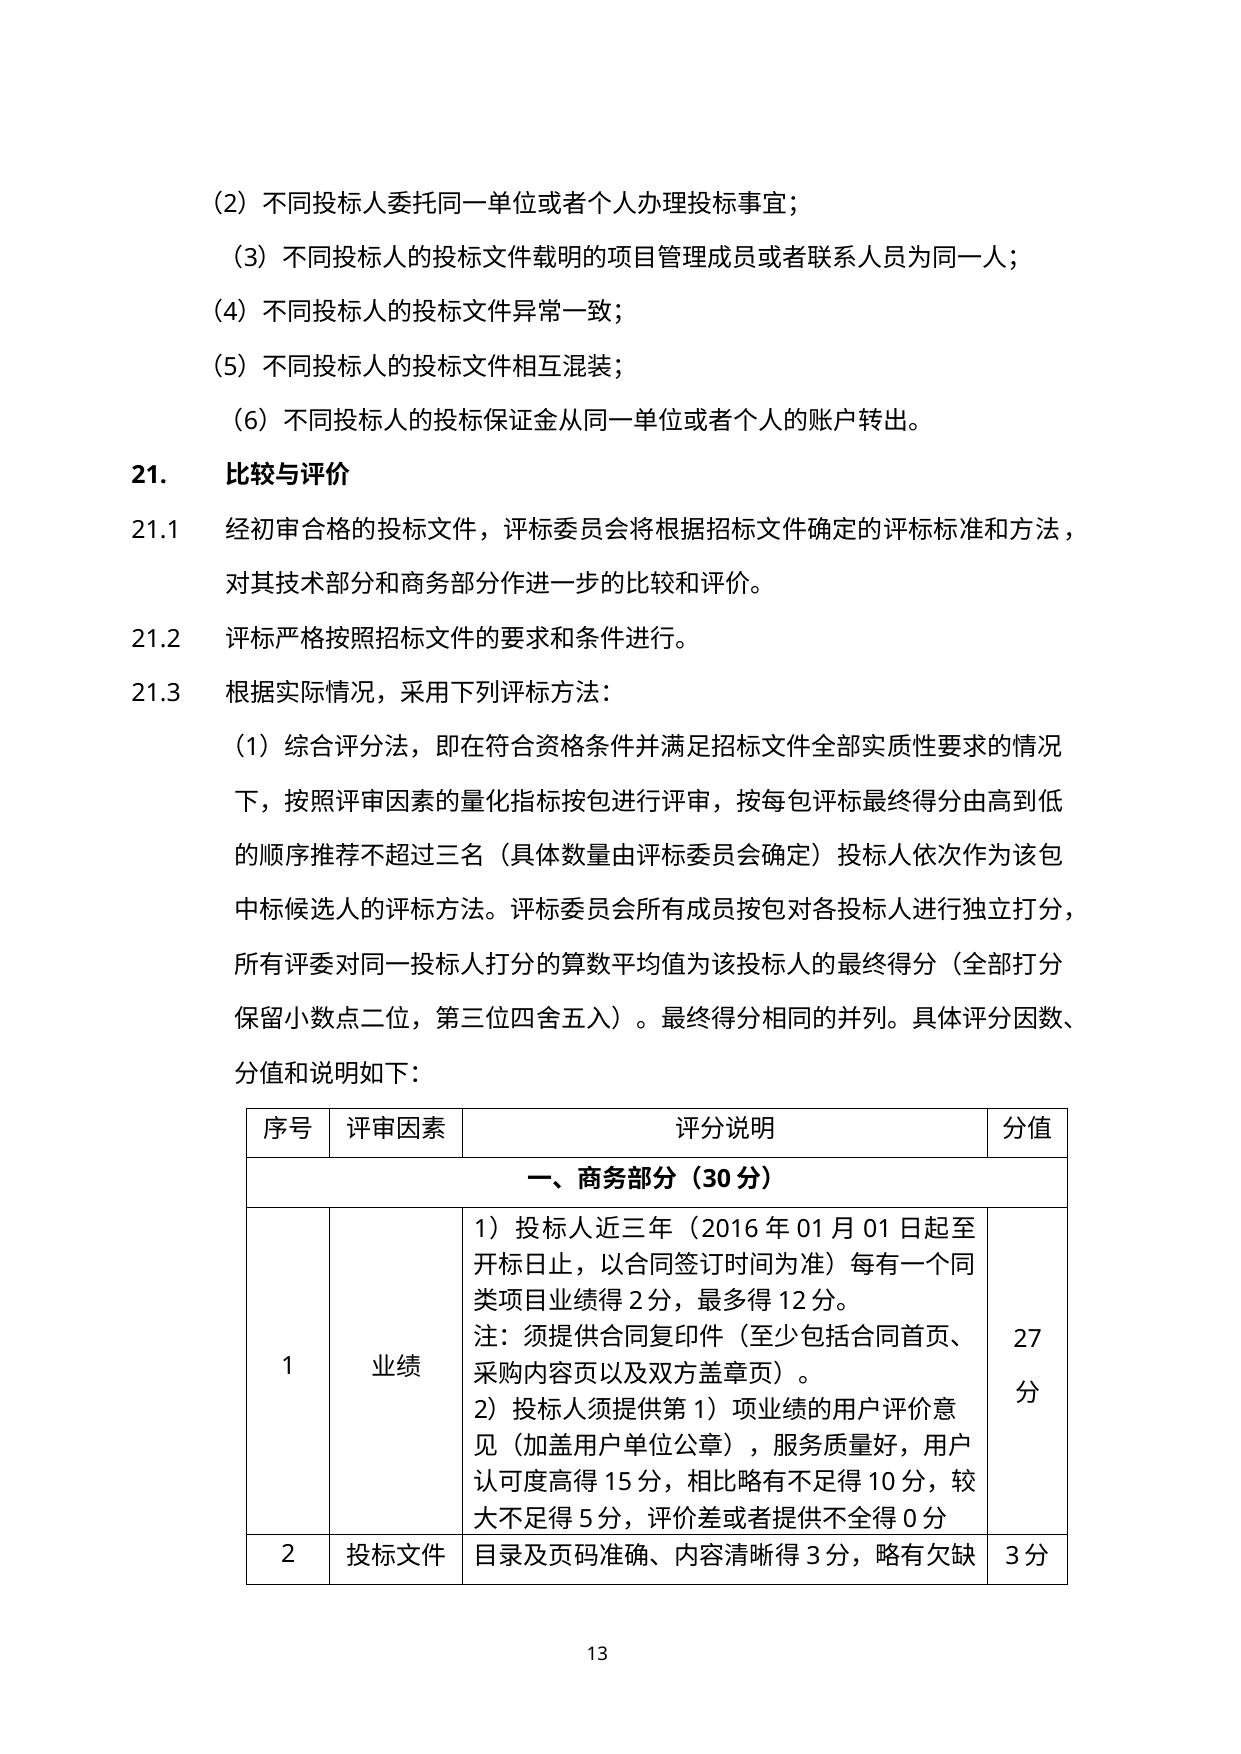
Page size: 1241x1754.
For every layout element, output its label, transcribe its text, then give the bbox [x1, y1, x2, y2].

text （1）综合评分法，即在符合资格条件并满足招标文件全部实质性要求的情况下，按照评审因素的量化指标按包进行评审，按每包评标最终得分由高到低的顺序推荐不超过三名（具体数量由评标委员会确定）投标人依次作为该包中标候选人的评标方法。评标委员会所有成员按包对各投标人进行独立打分，所有评委对同一投标人打分的算数平均值为该投标人的最终得分（全部打分保留小数点二位，第三位四舍五入）。最终得分相同的并列。具体评分因数、分值和说明如下： [220, 727, 1063, 1089]
text 21.3 根据实际情况，采用下列评标方法： [131, 672, 1063, 709]
text 21.1 经初审合格的投标文件，评标委员会将根据招标文件确定的评标标准和方法，对其技术部分和商务部分作进一步的比较和评价。 [131, 509, 1063, 600]
table_header 分值 [988, 1109, 1067, 1157]
text （4）不同投标人的投标文件异常一致； [131, 292, 1063, 328]
table_cell 业绩 [330, 1208, 462, 1534]
text 21.2 评标严格按照招标文件的要求和条件进行。 [131, 618, 1063, 654]
text （6）不同投标人的投标保证金从同一单位或者个人的账户转出。 [131, 401, 1063, 437]
table_cell 27分 [988, 1208, 1067, 1534]
subtitle 21. 比较与评价 [131, 455, 1063, 491]
text （5）不同投标人的投标文件相互混装； [131, 346, 1063, 382]
text （3）不同投标人的投标文件载明的项目管理成员或者联系人员为同一人； [218, 237, 1063, 274]
table_header 序号 [247, 1109, 329, 1157]
table_cell 2 [247, 1535, 329, 1584]
text （2）不同投标人委托同一单位或者个人办理投标事宜； [131, 183, 1063, 219]
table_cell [463, 1535, 987, 1584]
table_cell 3分 [988, 1535, 1067, 1584]
table_cell 1）投标人近三年（2016年01月01日起至开标日止，以合同签订时间为准）每有一个同类项目业绩得2分，最多得12分。 注：须提供合同复印件（至少包括合同首页、采购内容页以及双方盖章页）。 2）投标人须提供第1）项业绩的用户评价意见（加盖用户单位公章），服务质量好，用户认可度高得15分，相比略有不足得10分，较大不足得5分，评价差或者提供不全得0分 [463, 1208, 987, 1534]
table_cell 一、商务部分（30分） [247, 1158, 1067, 1207]
table_header 评分说明 [463, 1109, 987, 1157]
table_header 评审因素 [330, 1109, 462, 1157]
table_cell 1 [247, 1208, 329, 1534]
table_cell 投标文件 [330, 1535, 462, 1584]
